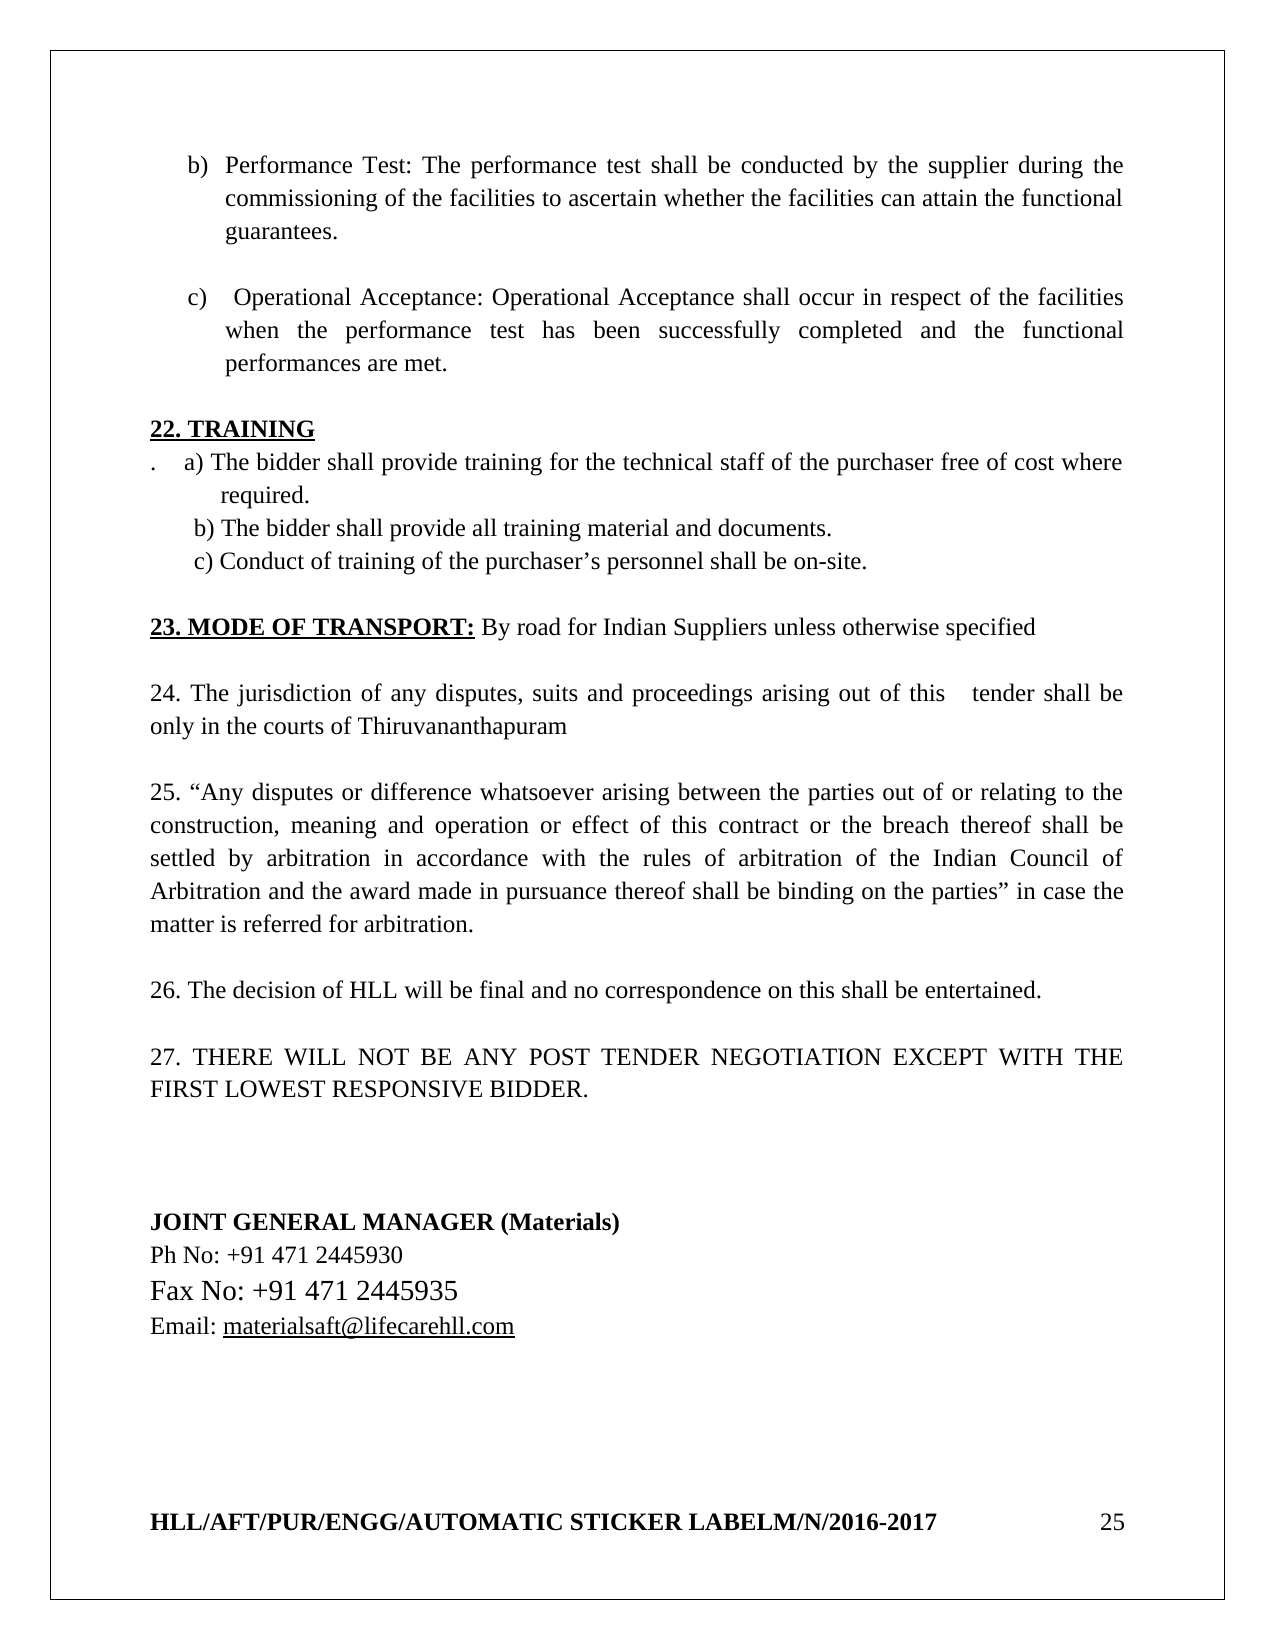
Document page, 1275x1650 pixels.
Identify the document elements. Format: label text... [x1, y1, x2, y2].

text Ph No: +91 471 2445930 [150, 1240, 1125, 1268]
text c) Conduct of training of the purchaser’s personnel shall be on-site. [150, 546, 1125, 575]
text 27. THERE WILL NOT BE ANY POST TENDER NEGOTIATION EXCEPT WITH THE FIRST LOWEST RESPONSIVE BIDDER. [150, 1042, 1125, 1103]
subtitle Fax No: +91 471 2445935 [150, 1273, 1125, 1306]
text JOINT GENERAL MANAGER (Materials) [150, 1207, 1125, 1235]
list Operational Acceptance: Operational Acceptance shall occur in respect of the facilities when the performance test has been successfully completed and the functional performances are met. [187, 282, 1125, 377]
text 22. TRAINING [150, 414, 1125, 443]
text 24. The jurisdiction of any disputes, suits and proceedings arising out of this tender shall be only in the courts of Thiruvananthapuram [150, 678, 1125, 740]
text . a) The bidder shall provide training for the technical staff of the purchaser free of cost where required. [150, 447, 1125, 509]
text 23. MODE OF TRANSPORT: By road for Indian Suppliers unless otherwise specified [150, 612, 1125, 641]
text b) The bidder shall provide all training material and documents. [150, 513, 1125, 542]
text 26. The decision of HLL will be final and no correspondence on this shall be entertained. [150, 976, 1125, 1004]
list Performance Test: The performance test shall be conducted by the supplier during the commissioning of the facilities to ascertain whether the facilities can attain the functional guarantees. [187, 150, 1125, 245]
text 25. “Any disputes or difference whatsoever arising between the parties out of or relating to the construction, meaning and operation or effect of this contract or the breach thereof shall be settled by arbitration in accordance with the rules of arbitration of the Indian Council of Arbitration and the award made in pursuance thereof shall be binding on the parties” in case the matter is referred for arbitration. [150, 777, 1125, 938]
text Email: materialsaft@lifecarehll.com [150, 1311, 1125, 1340]
